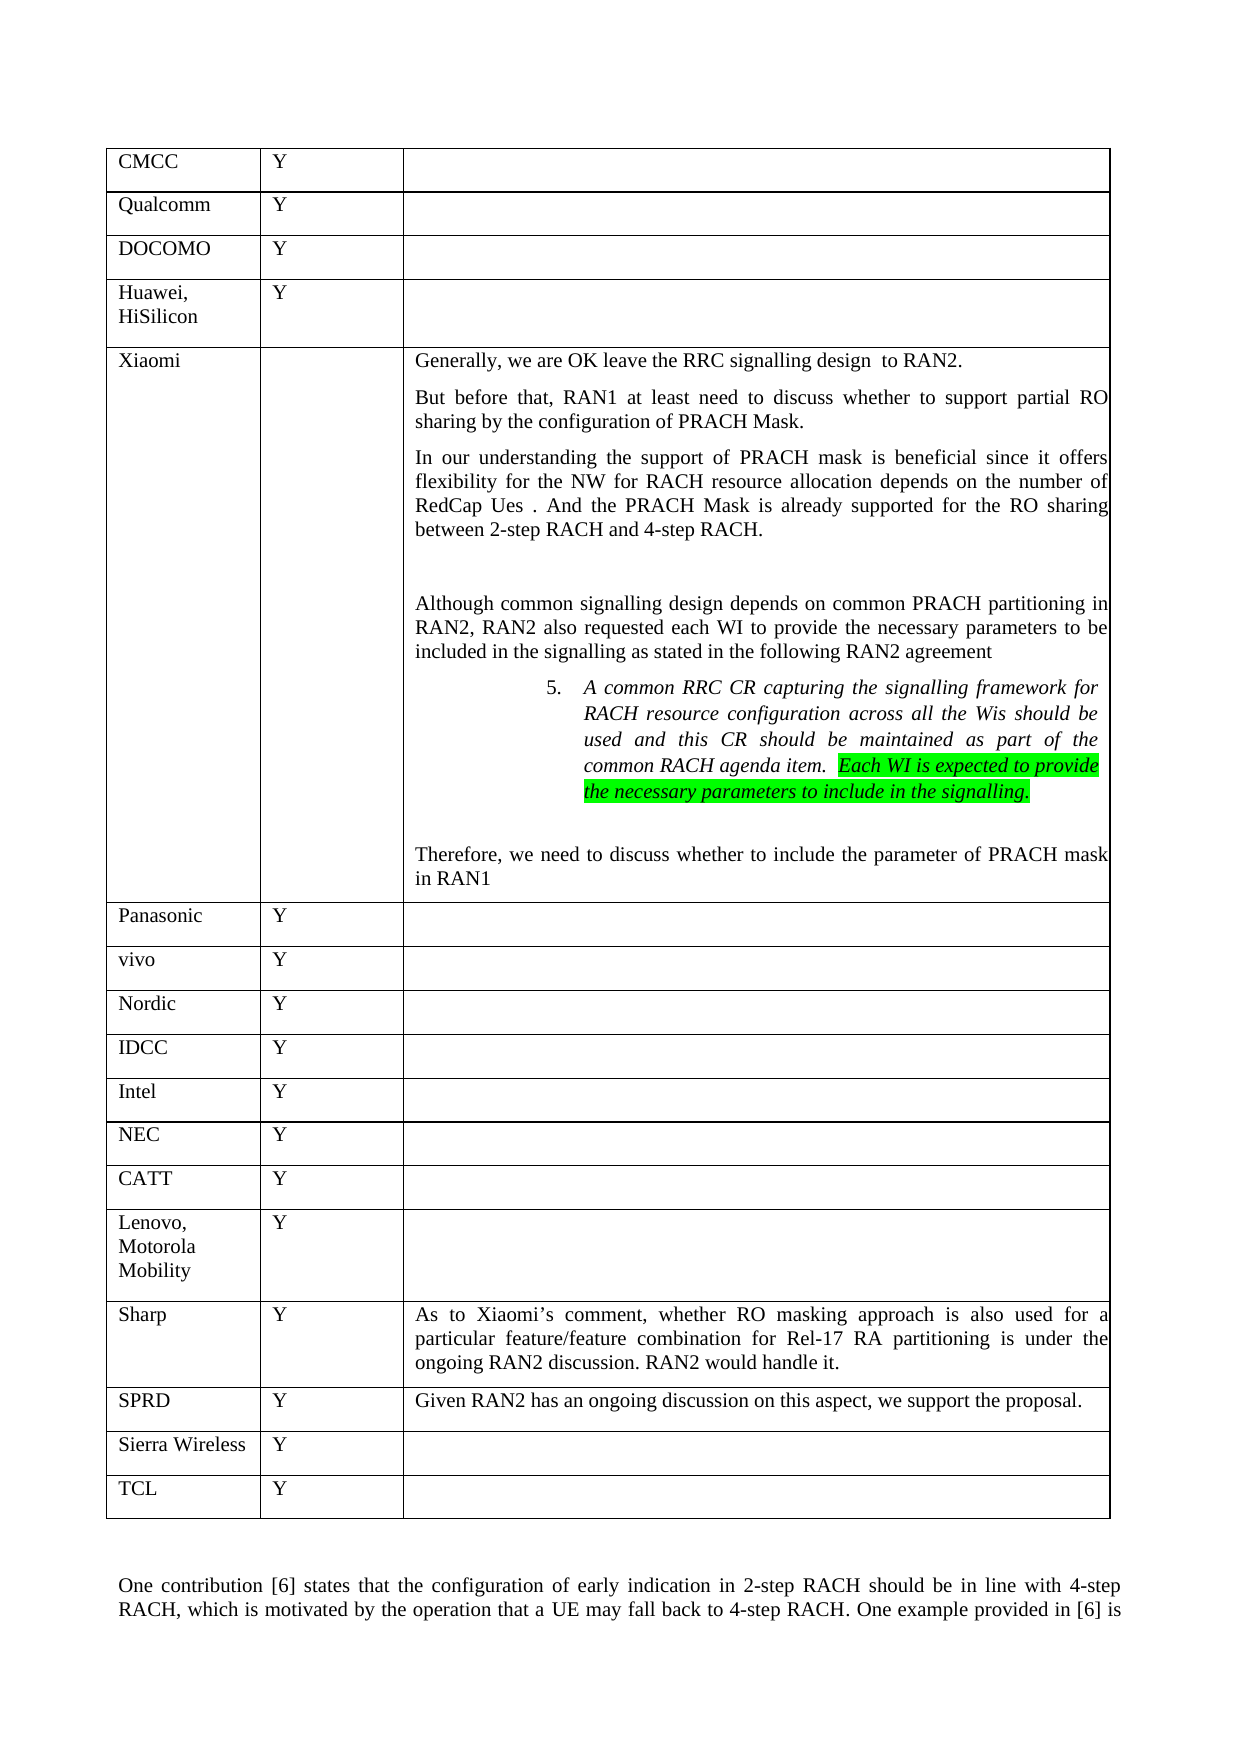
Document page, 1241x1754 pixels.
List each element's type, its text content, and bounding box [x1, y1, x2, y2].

table_cell [404, 1035, 1109, 1077]
table_cell Given RAN2 has an ongoing discussion on this aspect, we support the proposal. [404, 1388, 1109, 1431]
table_cell TCL [107, 1476, 260, 1518]
table_cell Sharp [107, 1302, 260, 1387]
table_cell Lenovo, Motorola Mobility [107, 1210, 260, 1301]
table_cell Y [261, 903, 403, 946]
table_cell [404, 149, 1109, 191]
table_cell Y [261, 1166, 403, 1209]
table_cell IDCC [107, 1035, 260, 1077]
table_cell Xiaomi [107, 348, 260, 902]
table_cell Y [261, 1388, 403, 1431]
table_cell Y [261, 236, 403, 279]
table_cell [261, 348, 403, 902]
table_cell Y [261, 280, 403, 347]
table_cell [404, 193, 1109, 235]
table_cell [404, 1079, 1109, 1121]
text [118, 1573, 1122, 1621]
table_cell [404, 1123, 1109, 1165]
table_cell Y [261, 991, 403, 1034]
table_cell Huawei, HiSilicon [107, 280, 260, 347]
table_cell SPRD [107, 1388, 260, 1431]
table_cell NEC [107, 1123, 260, 1165]
table_cell As to Xiaomi’s comment, whether RO masking approach is also used for a particular feature/feature combination for Rel-17 RA partitioning is under the ongoing RAN2 discussion. RAN2 would handle it. [404, 1302, 1109, 1387]
table_cell [404, 1210, 1109, 1301]
table_cell CATT [107, 1166, 260, 1209]
table_cell DOCOMO [107, 236, 260, 279]
table_cell [404, 1166, 1109, 1209]
table_cell Generally, we are OK leave the RRC signalling design to RAN2. But before that, RAN1 at least need to discuss whether to support partial RO sharing by the configuration of PRACH Mask. In our understanding the support of PRACH mask is beneficial since it offers flexibility for the NW for RACH resource allocation depends on the number of RedCap Ues . And the PRACH Mask is already supported for the RO sharing between 2-step RACH and 4-step RACH. Although common signalling design depends on common PRACH partitioning in RAN2, RAN2 also requested each WI to provide the necessary parameters to be included in the signalling as stated in the following RAN2 agreement A common RRC CR capturing the signalling framework for RACH resource configuration across all the Wis should be used and this CR should be maintained as part of the common RACH agenda item. Each WI is expected to provide the necessary parameters to include in the signalling. Therefore, we need to discuss whether to include the parameter of PRACH mask in RAN1 [404, 348, 1109, 902]
table_cell [404, 947, 1109, 990]
table_cell Panasonic [107, 903, 260, 946]
table_cell [404, 280, 1109, 347]
table_cell Y [261, 1302, 403, 1387]
table_cell vivo [107, 947, 260, 990]
table_cell Nordic [107, 991, 260, 1034]
table_cell [404, 1476, 1109, 1518]
table_cell Y [261, 193, 403, 235]
table_cell Y [261, 1079, 403, 1121]
table_cell Y [261, 947, 403, 990]
table_cell Y [261, 149, 403, 191]
table_cell Y [261, 1432, 403, 1474]
table_cell Y [261, 1210, 403, 1301]
table_cell Y [261, 1035, 403, 1077]
table_cell [404, 991, 1109, 1034]
table_cell [404, 236, 1109, 279]
table_cell Y [261, 1123, 403, 1165]
table_cell Sierra Wireless [107, 1432, 260, 1474]
table_cell Y [261, 1476, 403, 1518]
table_cell Qualcomm [107, 193, 260, 235]
table_cell [404, 1432, 1109, 1474]
table_cell CMCC [107, 149, 260, 191]
table_cell [404, 903, 1109, 946]
table_cell Intel [107, 1079, 260, 1121]
